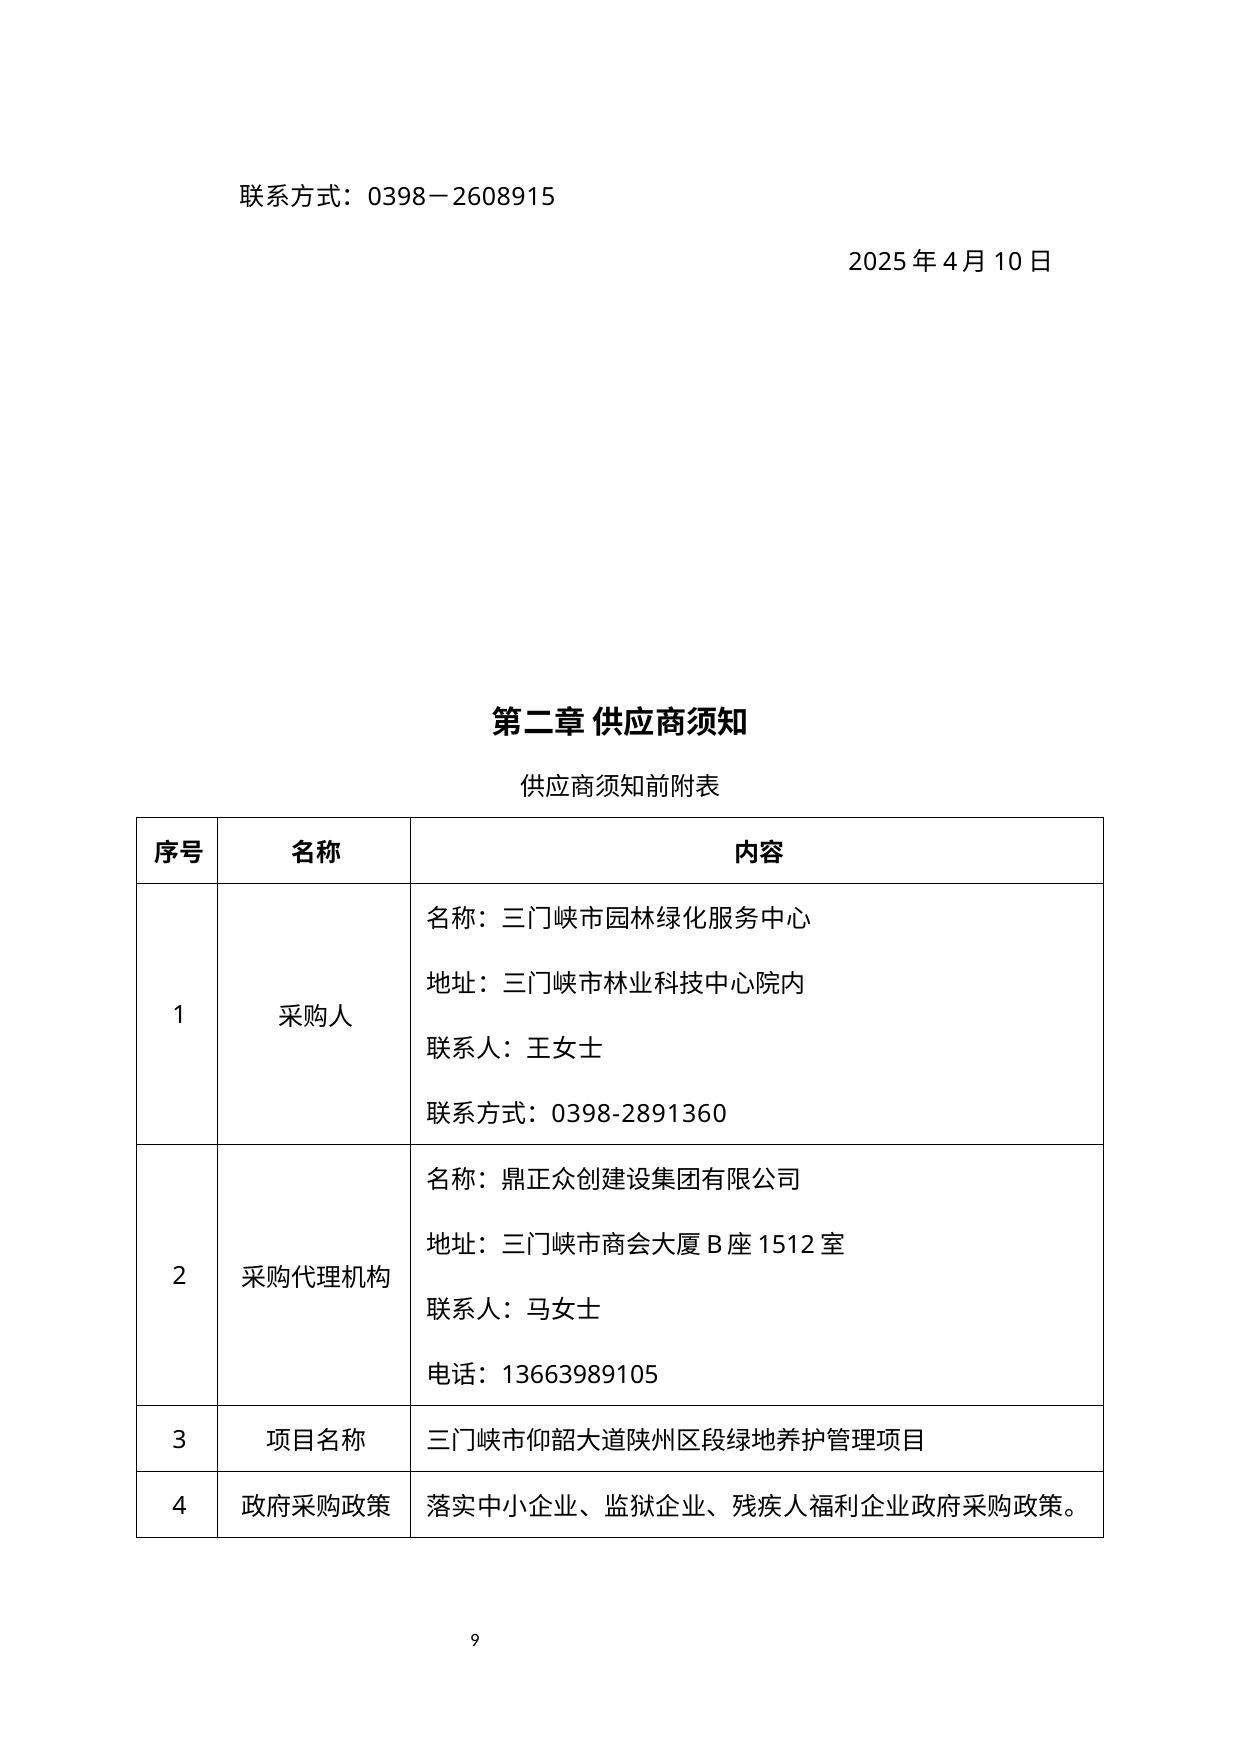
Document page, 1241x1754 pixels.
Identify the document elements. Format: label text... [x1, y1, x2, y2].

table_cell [411, 1472, 1103, 1537]
text 2025年4月10日 [187, 227, 1053, 292]
table_cell 名称：鼎正众创建设集团有限公司 地址：三门峡市商会大厦B座1512室 联系人：马女士 电话：13663989105 [411, 1145, 1103, 1405]
text 供应商须知前附表 [187, 752, 1053, 817]
table_cell 三门峡市仰韶大道陕州区段绿地养护管理项目 [411, 1406, 1103, 1471]
table_cell 3 [137, 1406, 217, 1471]
table_cell 政府采购政策 [218, 1472, 410, 1537]
table_cell 采购代理机构 [218, 1145, 410, 1405]
table_cell 1 [137, 884, 217, 1144]
text 第二章 供应商须知 [187, 687, 1053, 752]
table_cell 名称：三门峡市园林绿化服务中心 地址：三门峡市林业科技中心院内 联系人：王女士 联系方式：0398-2891360 [411, 884, 1103, 1144]
table_header 名称 [218, 818, 410, 883]
table_header 内容 [411, 818, 1103, 883]
table_cell 4 [137, 1472, 217, 1537]
table_header 序号 [137, 818, 217, 883]
table_cell 项目名称 [218, 1406, 410, 1471]
table_cell 采购人 [218, 884, 410, 1144]
text 联系方式：0398－2608915 [187, 162, 1053, 227]
table_cell 2 [137, 1145, 217, 1405]
